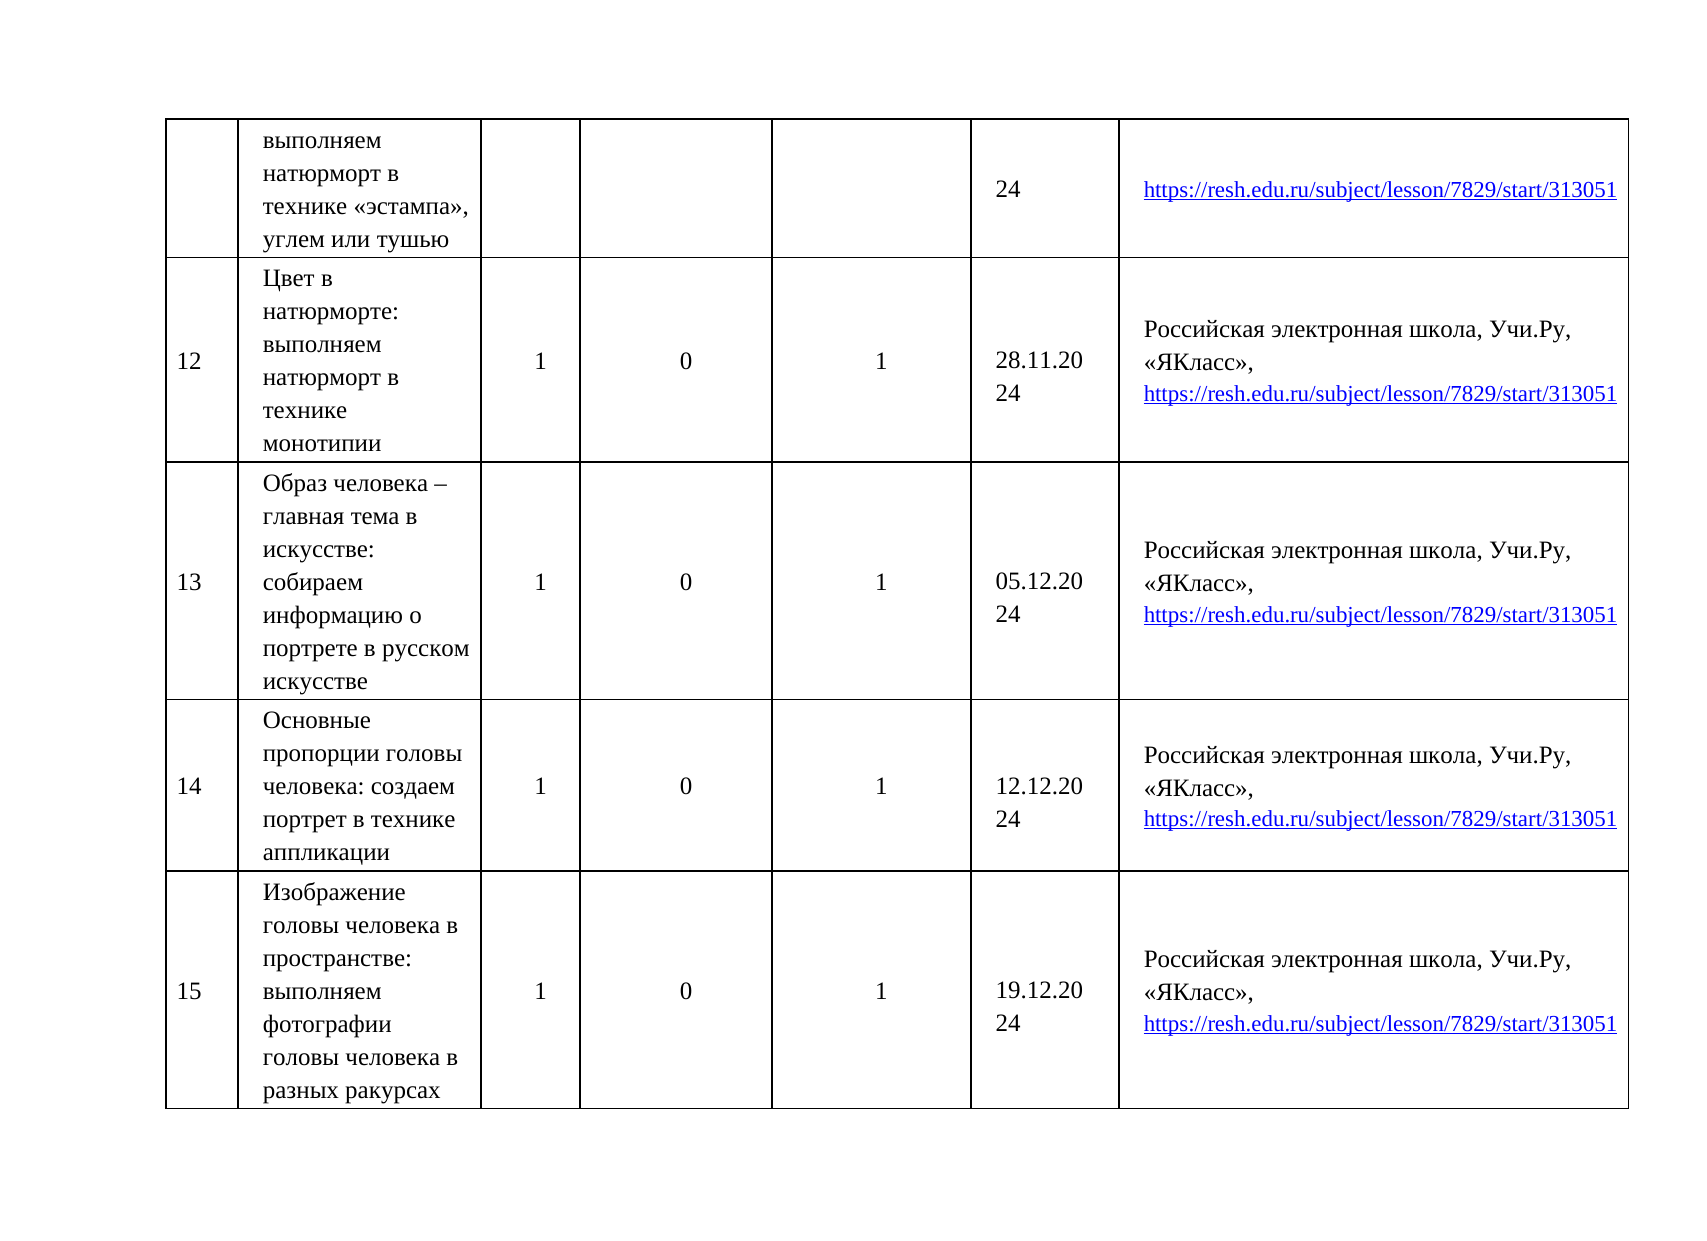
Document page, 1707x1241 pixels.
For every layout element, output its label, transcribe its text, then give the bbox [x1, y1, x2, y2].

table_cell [1120, 120, 1628, 257]
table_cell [239, 120, 480, 257]
table_cell 1 [773, 872, 970, 1107]
table_cell 1 [482, 700, 579, 870]
table_cell Основные пропорции головы человека: создаем портрет в технике аппликации [239, 700, 480, 870]
table_cell 13 [167, 463, 237, 698]
table_cell Цвет в натюрморте: выполняем натюрморт в технике монотипии [239, 258, 480, 461]
table_cell Образ человека – главная тема в искусстве: собираем информацию о портрете в русском искусстве [239, 463, 480, 698]
table_cell 1 [482, 120, 579, 257]
table_cell 1 [482, 872, 579, 1107]
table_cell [1120, 872, 1628, 1107]
table_cell 0 [581, 700, 771, 870]
table_cell 11 [167, 120, 237, 257]
table_cell Изображение головы человека в пространстве: выполняем фотографии головы человека в разных ракурсах [239, 872, 480, 1107]
table_cell 1 [482, 258, 579, 461]
table_cell Российская электронная школа, Учи.Ру, «ЯКласс», https://resh.edu.ru/subject/lesson/7829/start/313051 [1120, 700, 1628, 870]
table_cell 12.12.2024 [972, 700, 1118, 870]
table_cell Российская электронная школа, Учи.Ру, «ЯКласс», https://resh.edu.ru/subject/lesson/7829/start/313051 [1120, 258, 1628, 461]
table_cell 12 [167, 258, 237, 461]
table_cell 1 [773, 700, 970, 870]
table_cell 1 [773, 258, 970, 461]
table_cell 0 [581, 258, 771, 461]
table_cell 15 [167, 872, 237, 1107]
table_cell 1 [773, 120, 970, 257]
table_cell 14 [167, 700, 237, 870]
table_cell 28.11.2024 [972, 258, 1118, 461]
table_cell 0 [581, 463, 771, 698]
table_cell 21.11.2024 [972, 120, 1118, 257]
table_cell 1 [773, 463, 970, 698]
table_cell 05.12.2024 [972, 463, 1118, 698]
table_cell 0 [581, 120, 771, 257]
table_cell Российская электронная школа, Учи.Ру, «ЯКласс», https://resh.edu.ru/subject/lesson/7829/start/313051 [1120, 463, 1628, 698]
table_cell 1 [482, 463, 579, 698]
table_cell 0 [581, 872, 771, 1107]
table_cell 19.12.2024 [972, 872, 1118, 1107]
